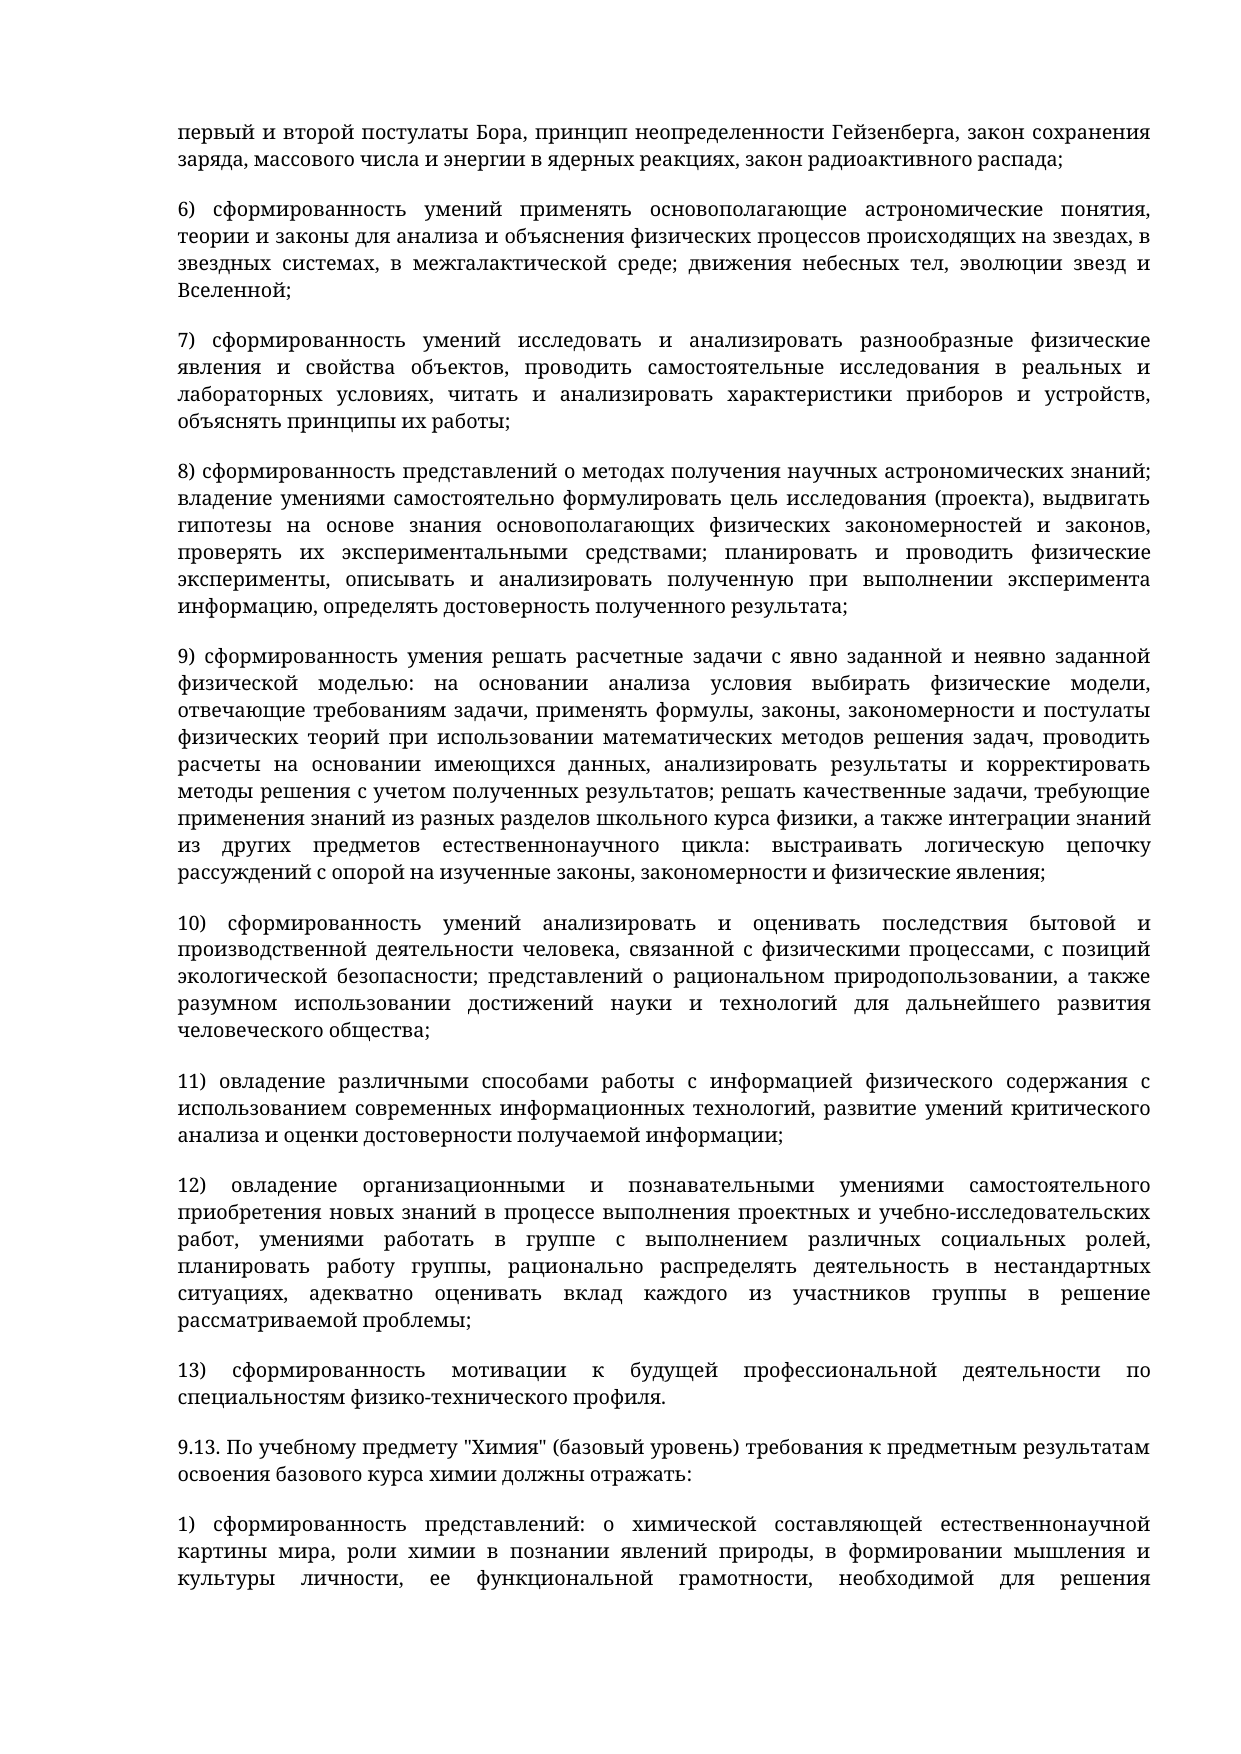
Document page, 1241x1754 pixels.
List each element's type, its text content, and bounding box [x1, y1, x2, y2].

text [177, 1511, 1152, 1591]
text 13) сформированность мотивации к будущей профессиональной деятельности по специальностям физико-технического профиля. [177, 1356, 1152, 1410]
text 10) сформированность умений анализировать и оценивать последствия бытовой и производственной деятельности человека, связанной с физическими процессами, с позиций экологической безопасности; представлений о рациональном природопользовании, а также разумном использовании достижений науки и технологий для дальнейшего развития человеческого общества; [177, 909, 1152, 1044]
text 6) сформированность умений применять основополагающие астрономические понятия, теории и законы для анализа и объяснения физических процессов происходящих на звездах, в звездных системах, в межгалактической среде; движения небесных тел, эволюции звезд и Вселенной; [177, 195, 1152, 303]
text 9) сформированность умения решать расчетные задачи с явно заданной и неявно заданной физической моделью: на основании анализа условия выбирать физические модели, отвечающие требованиям задачи, применять формулы, законы, закономерности и постулаты физических теорий при использовании математических методов решения задач, проводить расчеты на основании имеющихся данных, анализировать результаты и корректировать методы решения с учетом полученных результатов; решать качественные задачи, требующие применения знаний из разных разделов школьного курса физики, а также интеграции знаний из других предметов естественнонаучного цикла: выстраивать логическую цепочку рассуждений с опорой на изученные законы, закономерности и физические явления; [177, 643, 1152, 886]
text 12) овладение организационными и познавательными умениями самостоятельного приобретения новых знаний в процессе выполнения проектных и учебно-исследовательских работ, умениями работать в группе с выполнением различных социальных ролей, планировать работу группы, рационально распределять деятельность в нестандартных ситуациях, адекватно оценивать вклад каждого из участников группы в решение рассматриваемой проблемы; [177, 1171, 1152, 1333]
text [177, 118, 1152, 172]
text 11) овладение различными способами работы с информацией физического содержания с использованием современных информационных технологий, развитие умений критического анализа и оценки достоверности получаемой информации; [177, 1067, 1152, 1148]
text 7) сформированность умений исследовать и анализировать разнообразные физические явления и свойства объектов, проводить самостоятельные исследования в реальных и лабораторных условиях, читать и анализировать характеристики приборов и устройств, объяснять принципы их работы; [177, 326, 1152, 434]
text 9.13. По учебному предмету "Химия" (базовый уровень) требования к предметным результатам освоения базового курса химии должны отражать: [177, 1433, 1152, 1487]
text 8) сформированность представлений о методах получения научных астрономических знаний; владение умениями самостоятельно формулировать цель исследования (проекта), выдвигать гипотезы на основе знания основополагающих физических закономерностей и законов, проверять их экспериментальными средствами; планировать и проводить физические эксперименты, описывать и анализировать полученную при выполнении эксперимента информацию, определять достоверность полученного результата; [177, 458, 1152, 619]
